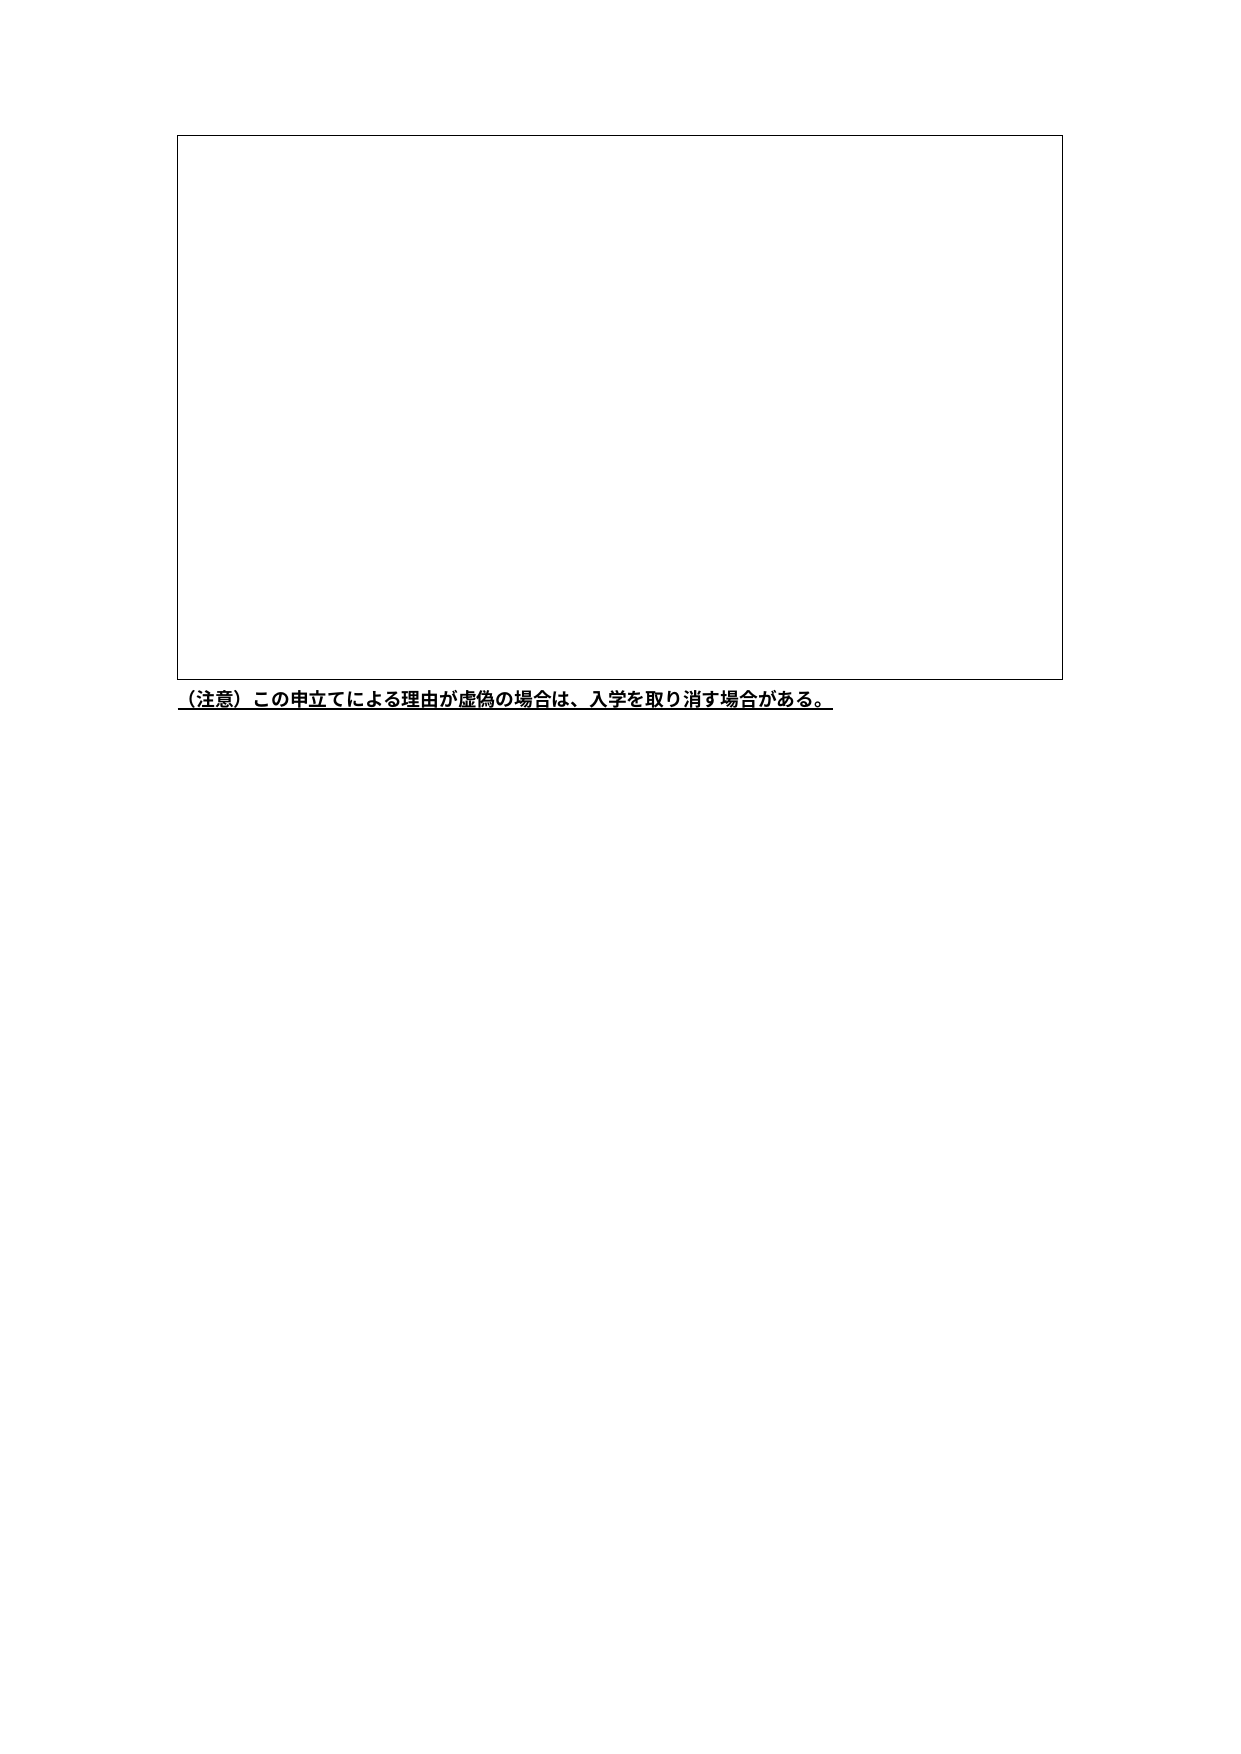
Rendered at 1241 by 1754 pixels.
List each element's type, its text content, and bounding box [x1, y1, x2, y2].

table_cell [178, 136, 1062, 679]
text （注意）この申立てによる理由が虚偽の場合は、入学を取り消す場合がある。 [177, 680, 1063, 717]
